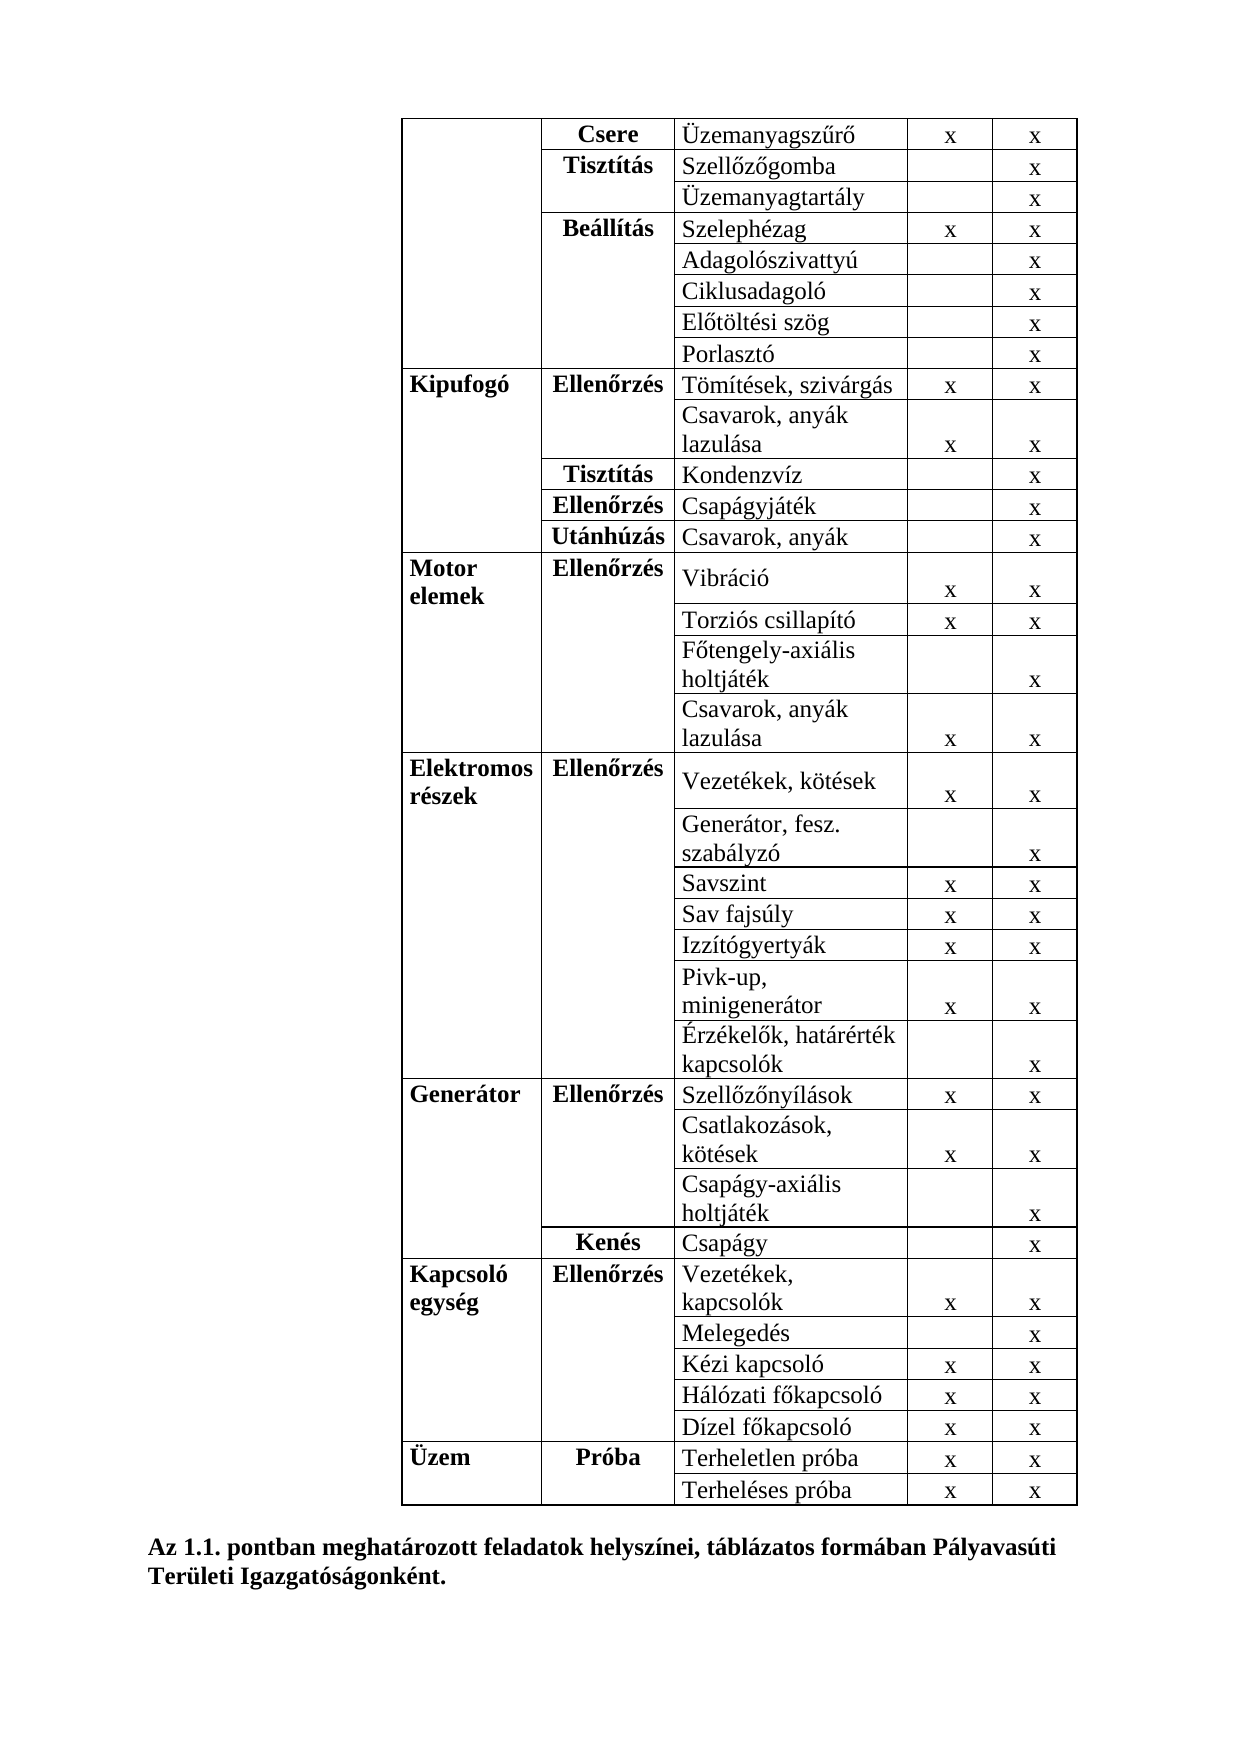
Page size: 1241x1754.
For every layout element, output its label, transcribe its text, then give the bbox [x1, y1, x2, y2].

table_cell [908, 490, 992, 520]
table_cell x [993, 1349, 1076, 1379]
table_cell [908, 244, 992, 274]
table_cell x [993, 400, 1076, 458]
table_cell x [993, 1259, 1076, 1316]
table_cell Szellőzőgomba [675, 150, 907, 181]
table_cell x [993, 1110, 1076, 1168]
table_cell x [993, 1442, 1076, 1472]
table_cell x [908, 553, 992, 603]
table_cell [908, 1317, 992, 1347]
table_cell x [908, 899, 992, 929]
table_cell Kipufogó [403, 369, 541, 552]
table_cell x [993, 490, 1076, 520]
table_cell Vibráció [675, 553, 907, 603]
table_cell Üzem [403, 1442, 541, 1504]
table_cell x [993, 521, 1076, 552]
table_cell x [993, 369, 1076, 399]
table_cell x [908, 1474, 992, 1504]
table_cell x [993, 1169, 1076, 1226]
table_cell x [908, 119, 992, 149]
table_cell x [908, 369, 992, 399]
table_cell Elektromos részek [403, 753, 541, 1078]
table_cell x [993, 694, 1076, 752]
table_cell Ellenőrzés [542, 369, 674, 458]
table_cell x [993, 868, 1076, 898]
table_cell x [993, 275, 1076, 306]
table_cell Ciklusadagoló [675, 275, 907, 306]
table_cell Izzítógyertyák [675, 930, 907, 960]
table_cell Érzékelők, határérték kapcsolók [675, 1021, 907, 1078]
table_cell x [908, 930, 992, 960]
table_cell x [993, 753, 1076, 808]
table_cell Csapágyjáték [675, 490, 907, 520]
table_cell Üzemanyagtartály [675, 182, 907, 212]
table_cell Vezetékek, kapcsolók [675, 1259, 907, 1316]
table_cell [908, 275, 992, 306]
table_cell Üzemanyagszűrő [675, 119, 907, 149]
table_cell Terheléses próba [675, 1474, 907, 1504]
table_cell Kenés [542, 1228, 674, 1258]
table_cell Ellenőrzés [542, 553, 674, 752]
table_cell x [908, 1411, 992, 1441]
table_cell Utánhúzás [542, 521, 674, 552]
table_cell [908, 459, 992, 489]
table_cell Ellenőrzés [542, 1079, 674, 1226]
table_cell x [908, 400, 992, 458]
table_cell x [908, 961, 992, 1019]
table_cell Kézi kapcsoló [675, 1349, 907, 1379]
table_cell Szellőzőnyílások [675, 1079, 907, 1109]
table_cell Csapágy-axiális holtjáték [675, 1169, 907, 1226]
table_cell Pivk-up, minigenerátor [675, 961, 907, 1019]
table_cell Generátor [403, 1079, 541, 1258]
table_cell x [908, 1110, 992, 1168]
table_cell x [993, 1411, 1076, 1441]
table_cell Savszint [675, 868, 907, 898]
table_cell Hálózati főkapcsoló [675, 1380, 907, 1410]
table_cell Csavarok, anyák lazulása [675, 400, 907, 458]
text Az 1.1. pontban meghatározott feladatok helyszínei, táblázatos formában Pályavasúti Területi Igazgatóságonként. [148, 1532, 1092, 1589]
table_cell Sav fajsúly [675, 899, 907, 929]
table_cell Terheletlen próba [675, 1442, 907, 1472]
table_cell x [993, 119, 1076, 149]
table_cell Vezetékek, kötések [675, 753, 907, 808]
table_cell x [993, 899, 1076, 929]
table_cell [908, 1228, 992, 1258]
table_cell x [993, 213, 1076, 243]
table_cell x [993, 182, 1076, 212]
table_cell Főtengely-axiális holtjáték [675, 636, 907, 693]
table_cell Próba [542, 1442, 674, 1504]
table_cell x [908, 1349, 992, 1379]
table_cell Kapcsoló egység [403, 1259, 541, 1441]
table_cell x [993, 553, 1076, 603]
table_cell x [993, 1079, 1076, 1109]
table_cell [908, 1021, 992, 1078]
table_cell [908, 521, 992, 552]
table_cell x [993, 150, 1076, 181]
table_cell x [908, 1380, 992, 1410]
table_cell Melegedés [675, 1317, 907, 1347]
table_cell Tömítések, szivárgás [675, 369, 907, 399]
table_cell Porlasztó [675, 338, 907, 368]
table_cell Dízel főkapcsoló [675, 1411, 907, 1441]
table_cell x [908, 1079, 992, 1109]
table_cell Tisztítás [542, 150, 674, 212]
table_cell Előtöltési szög [675, 307, 907, 337]
table_cell [908, 338, 992, 368]
table_cell Ellenőrzés [542, 490, 674, 520]
table_cell x [908, 753, 992, 808]
table_cell [908, 182, 992, 212]
table_cell x [993, 459, 1076, 489]
table_cell x [908, 1259, 992, 1316]
table_cell Csapágy [675, 1228, 907, 1258]
table_cell [908, 307, 992, 337]
table_cell Ellenőrzés [542, 1259, 674, 1441]
table_cell Torziós csillapító [675, 604, 907, 634]
table_cell x [908, 1442, 992, 1472]
table_cell Ellenőrzés [542, 753, 674, 1078]
table_cell Csatlakozások, kötések [675, 1110, 907, 1168]
table_cell Adagolószivattyú [675, 244, 907, 274]
table_cell x [993, 636, 1076, 693]
table_cell Tisztítás [542, 459, 674, 489]
table_cell Kondenzvíz [675, 459, 907, 489]
table_cell Szelephézag [675, 213, 907, 243]
table_cell x [908, 694, 992, 752]
table_cell x [908, 868, 992, 898]
table_cell Beállítás [542, 213, 674, 368]
table_cell [908, 809, 992, 866]
table_cell x [993, 1380, 1076, 1410]
table_cell Csavarok, anyák [675, 521, 907, 552]
table_cell [908, 1169, 992, 1226]
table_cell x [993, 604, 1076, 634]
table_cell x [993, 307, 1076, 337]
table_cell Motor elemek [403, 553, 541, 752]
table_cell x [993, 1317, 1076, 1347]
table_cell [908, 150, 992, 181]
table_cell x [908, 604, 992, 634]
table_cell Csavarok, anyák lazulása [675, 694, 907, 752]
table_cell x [993, 1021, 1076, 1078]
table_cell x [993, 1228, 1076, 1258]
table_cell x [908, 213, 992, 243]
table_cell Generátor, fesz. szabályzó [675, 809, 907, 866]
table_cell x [993, 930, 1076, 960]
table_cell x [993, 809, 1076, 866]
table_cell [908, 636, 992, 693]
table_cell x [993, 244, 1076, 274]
table_cell x [993, 961, 1076, 1019]
table_cell x [993, 338, 1076, 368]
table_cell Csere [542, 119, 674, 149]
table_cell x [993, 1474, 1076, 1504]
